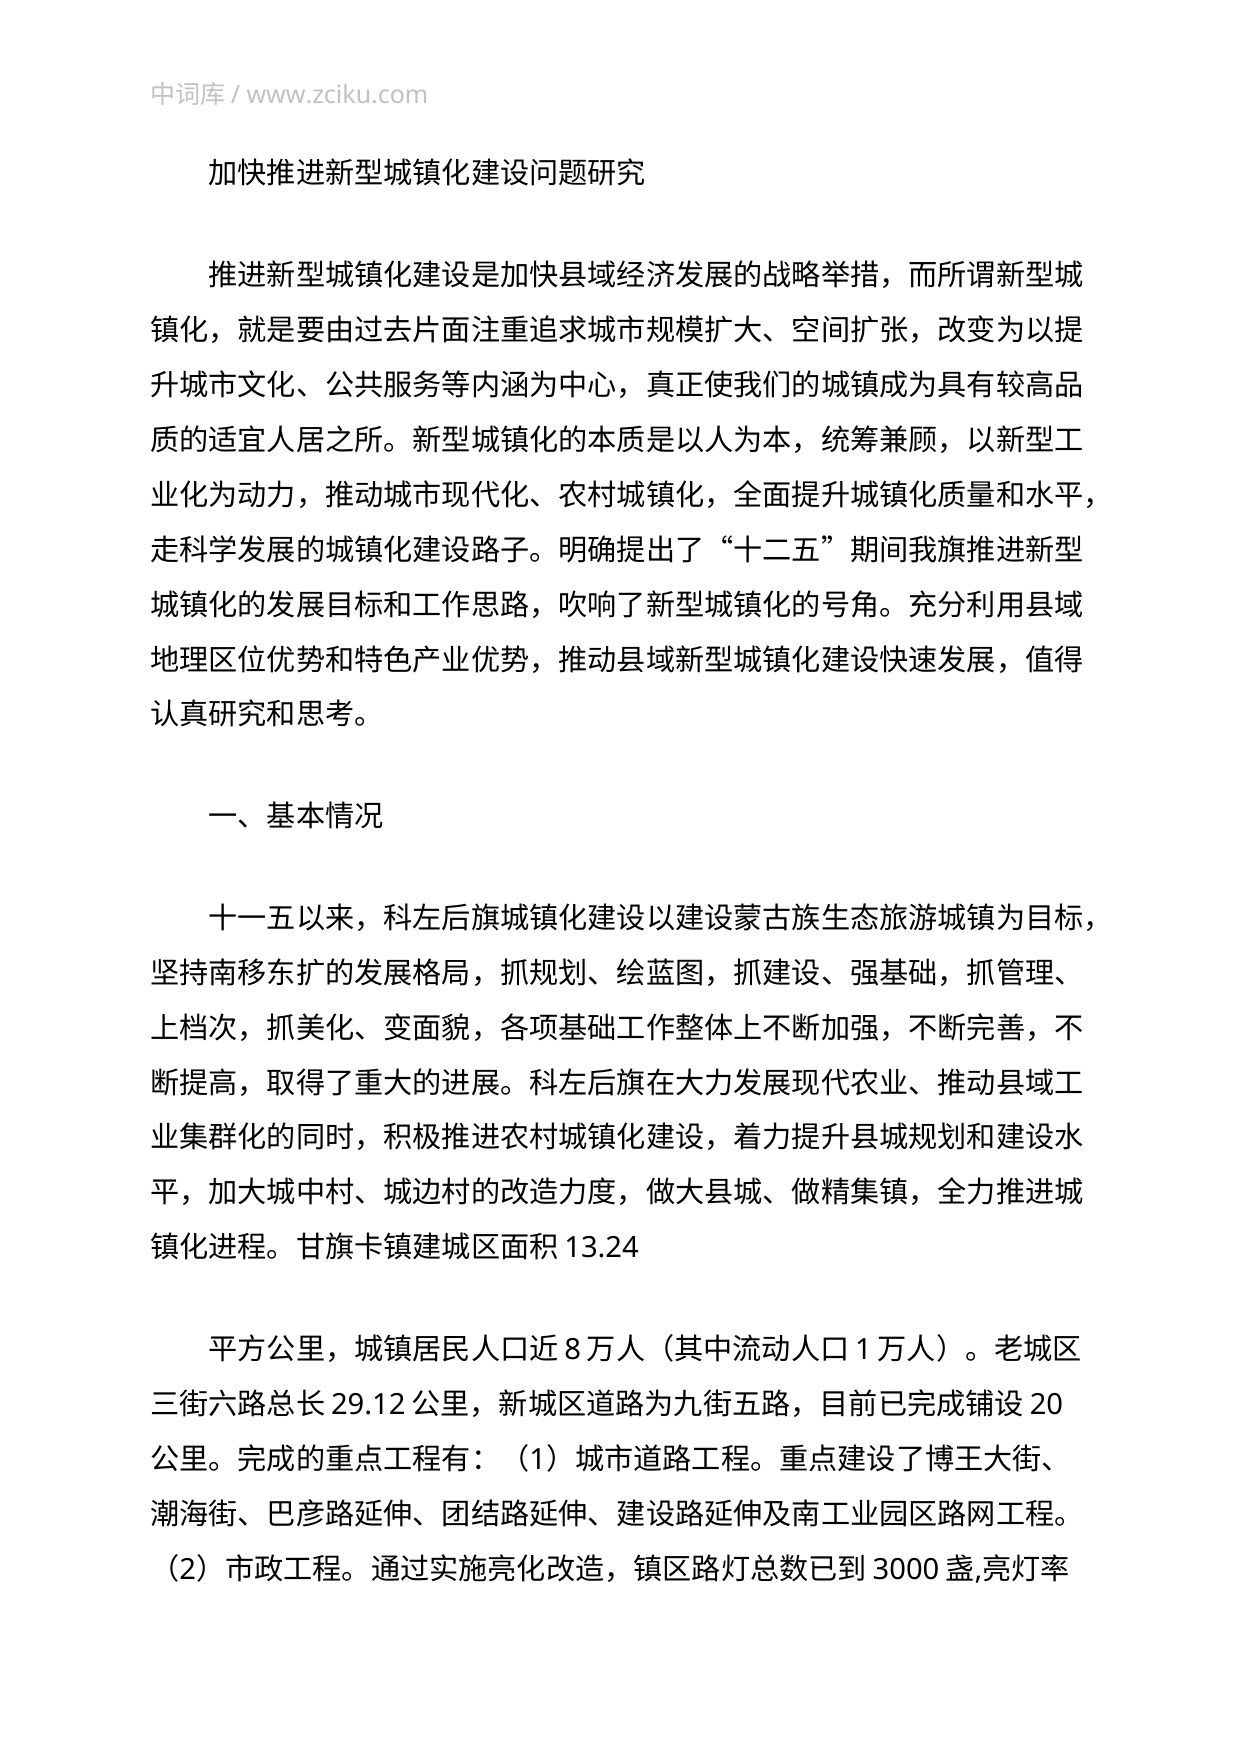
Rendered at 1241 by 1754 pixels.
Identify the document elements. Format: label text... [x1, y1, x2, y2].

text 一、基本情况 [150, 793, 1090, 835]
text 加快推进新型城镇化建设问题研究 [150, 150, 1090, 192]
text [150, 1326, 1090, 1588]
text 十一五以来，科左后旗城镇化建设以建设蒙古族生态旅游城镇为目标，坚持南移东扩的发展格局，抓规划、绘蓝图，抓建设、强基础，抓管理、上档次，抓美化、变面貌，各项基础工作整体上不断加强，不断完善，不断提高，取得了重大的进展。科左后旗在大力发展现代农业、推动县域工业集群化的同时，积极推进农村城镇化建设，着力提升县城规划和建设水平，加大城中村、城边村的改造力度，做大县城、做精集镇，全力推进城镇化进程。甘旗卡镇建城区面积13.24 [150, 894, 1090, 1266]
text 推进新型城镇化建设是加快县域经济发展的战略举措，而所谓新型城镇化，就是要由过去片面注重追求城市规模扩大、空间扩张，改变为以提升城市文化、公共服务等内涵为中心，真正使我们的城镇成为具有较高品质的适宜人居之所。新型城镇化的本质是以人为本，统筹兼顾，以新型工业化为动力，推动城市现代化、农村城镇化，全面提升城镇化质量和水平，走科学发展的城镇化建设路子。明确提出了“十二五”期间我旗推进新型城镇化的发展目标和工作思路，吹响了新型城镇化的号角。充分利用县域地理区位优势和特色产业优势，推动县域新型城镇化建设快速发展，值得认真研究和思考。 [150, 252, 1090, 733]
